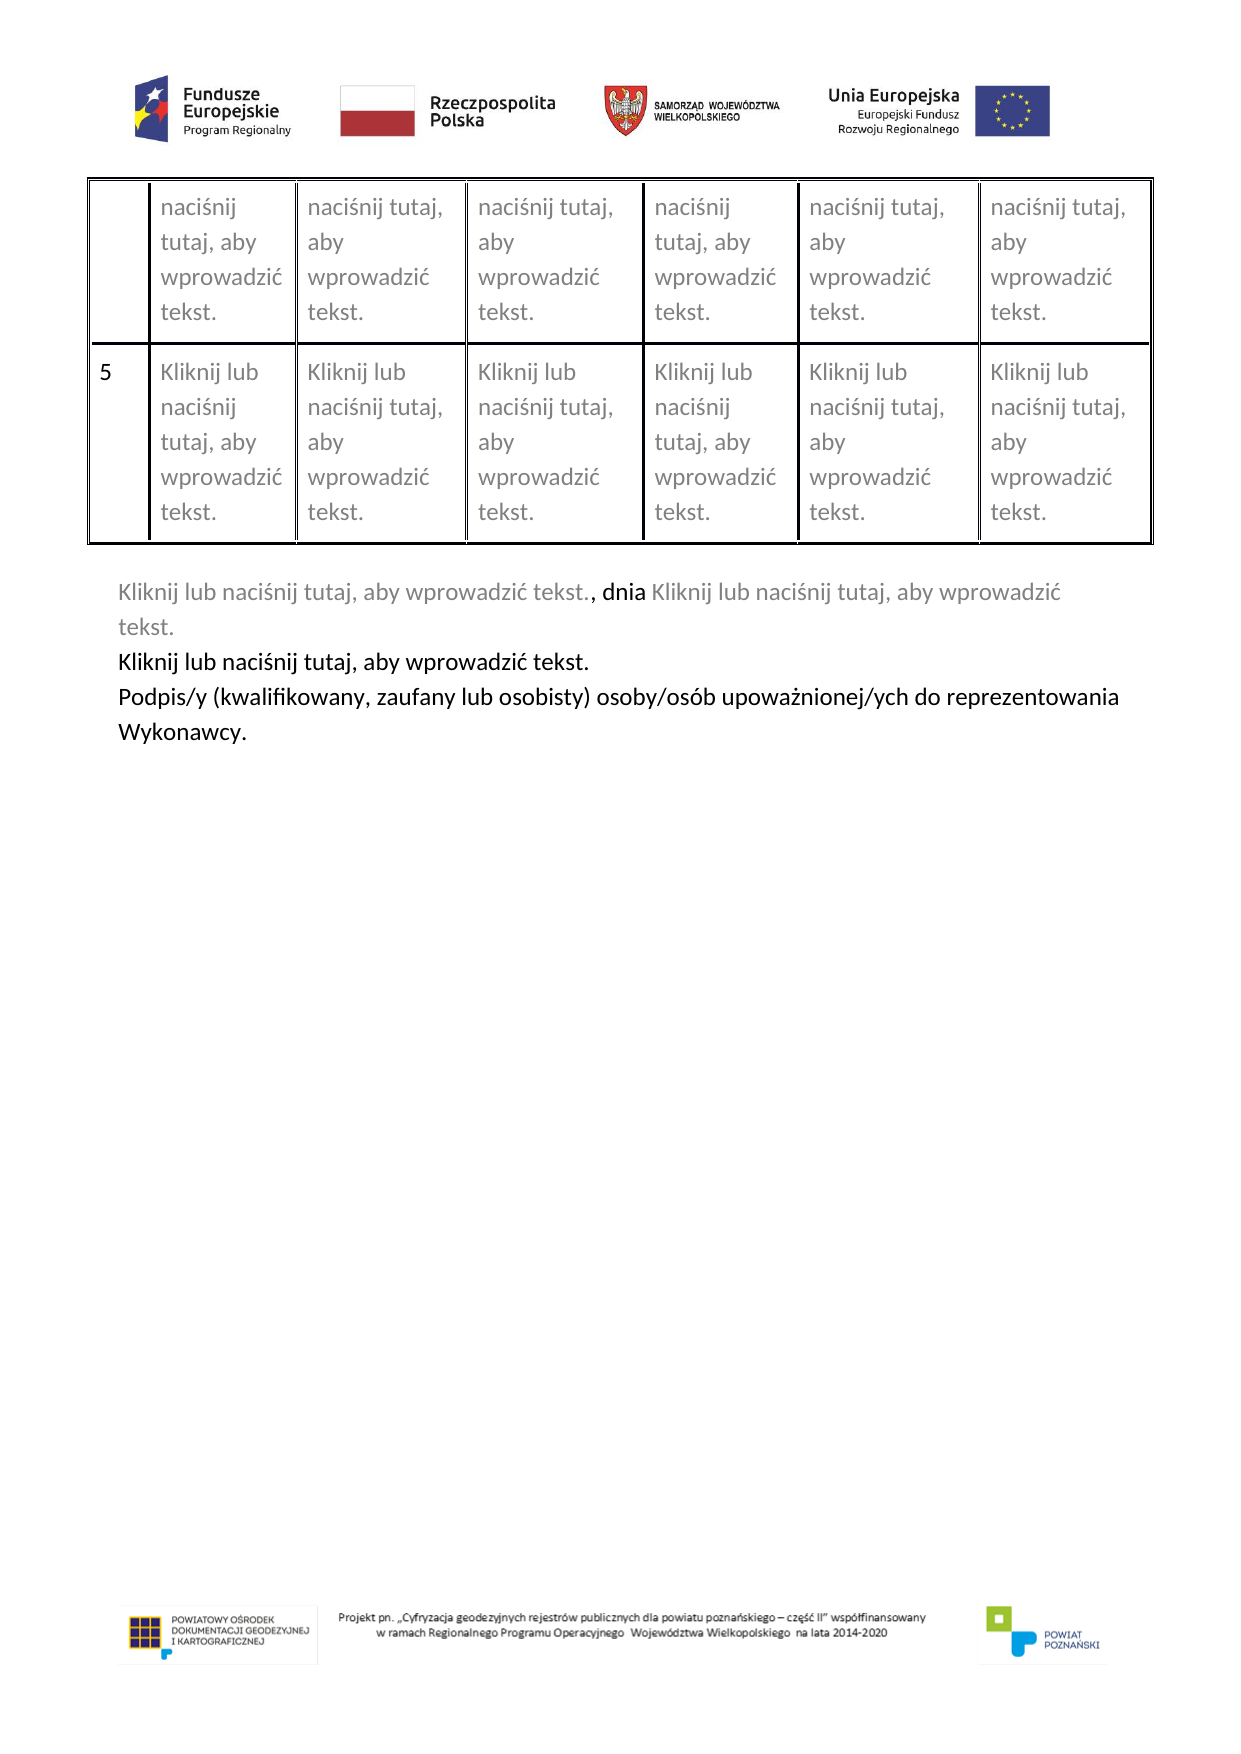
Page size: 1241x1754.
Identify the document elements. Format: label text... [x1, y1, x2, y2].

table_cell [798, 181, 979, 342]
table_cell [643, 345, 798, 542]
table_cell 4 [90, 181, 149, 342]
table_cell [149, 345, 296, 542]
table_cell [149, 181, 296, 342]
table_cell [296, 181, 467, 342]
table_cell [643, 179, 798, 342]
table_cell [296, 345, 467, 542]
text Podpis/y (kwalifikowany, zaufany lub osobisty) osoby/osób upoważnionej/ych do reprezentowania Wykonawcy. [118, 681, 1122, 746]
table_cell [798, 345, 979, 542]
table_cell [980, 342, 1150, 542]
table_cell 5 [90, 342, 149, 542]
picture [118, 59, 1065, 159]
table_cell [467, 181, 643, 342]
text , dnia [118, 576, 1122, 641]
picture [118, 1598, 1108, 1666]
table_cell [467, 345, 643, 542]
table_cell [980, 181, 1150, 342]
